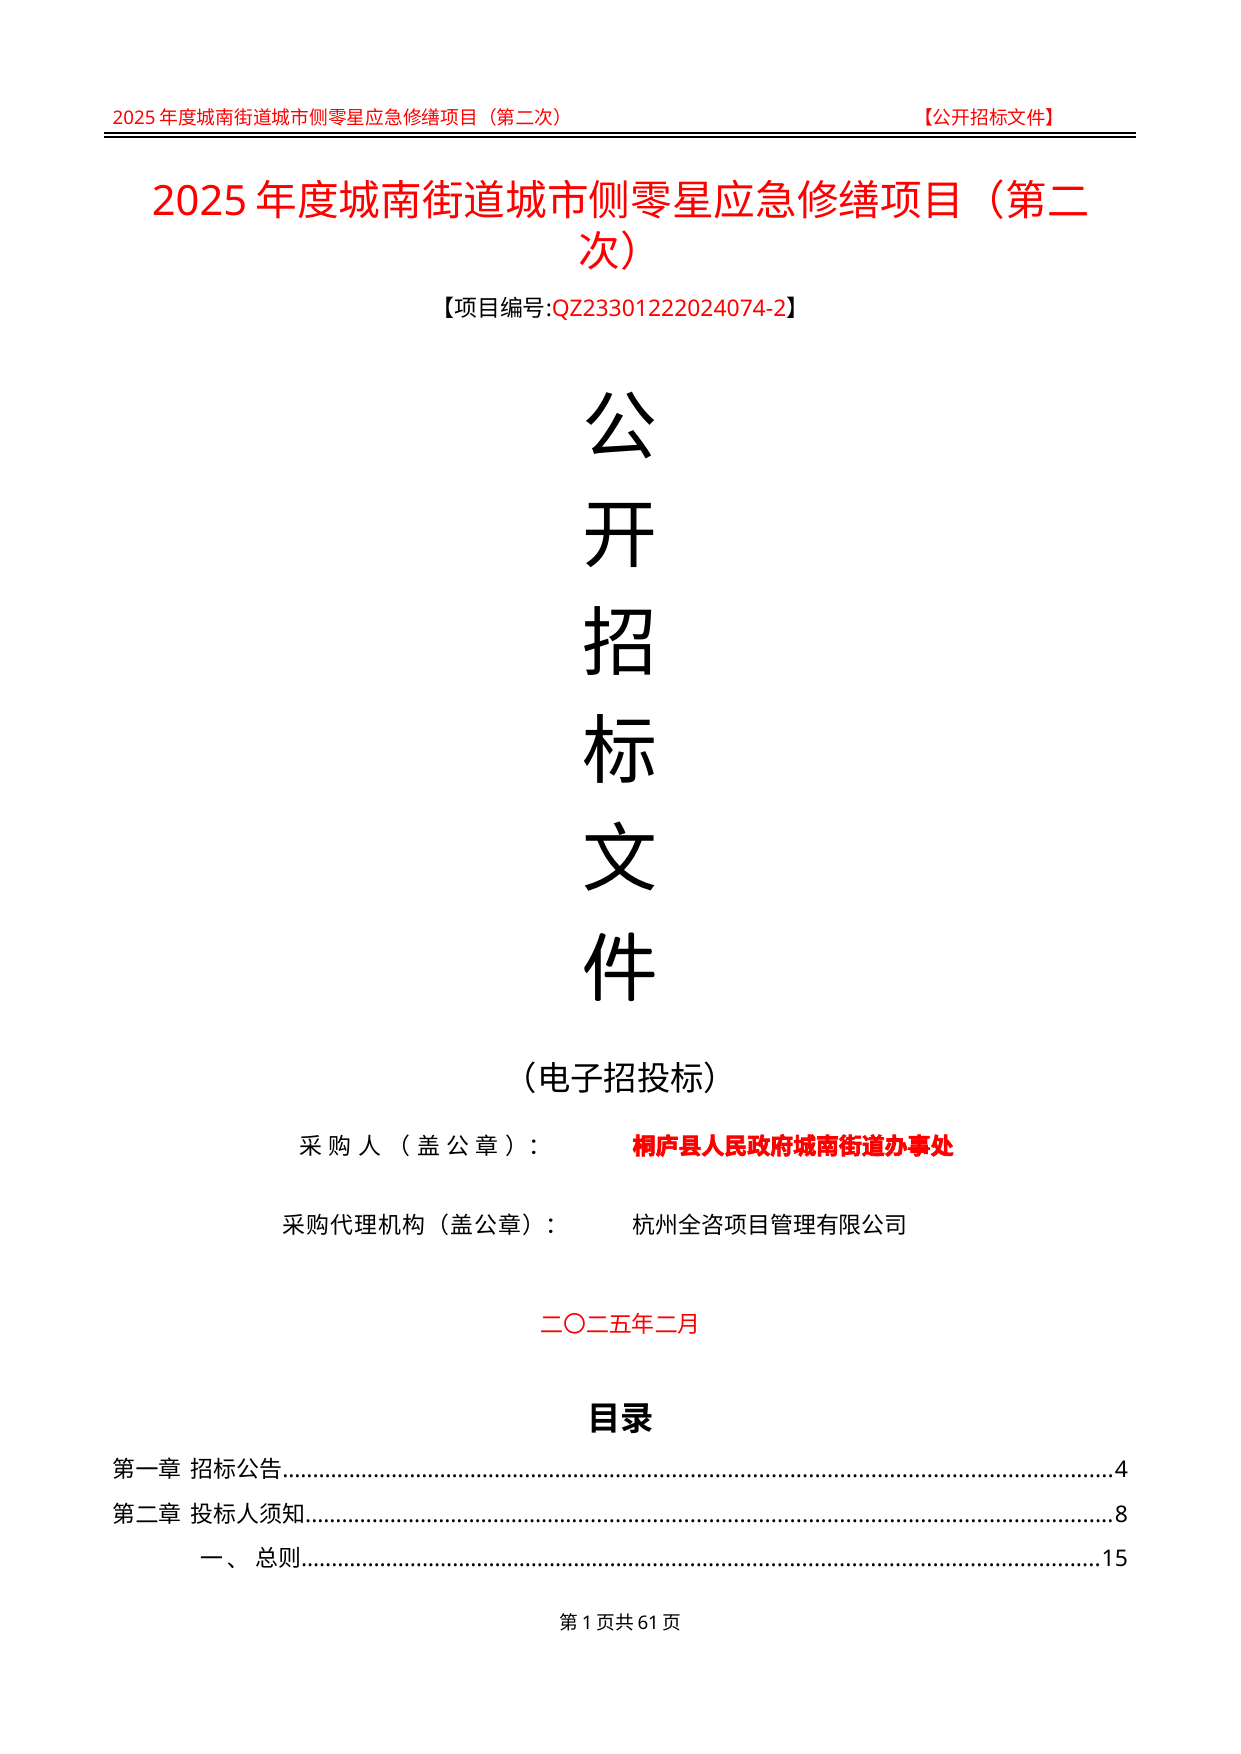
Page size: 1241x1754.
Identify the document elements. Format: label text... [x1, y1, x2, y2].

text 件 [112, 922, 1128, 1014]
text 2025年度城南街道城市侧零星应急修缮项目（第二次） [112, 176, 1128, 278]
text 【项目编号:QZ23301222024074-2】 [112, 294, 1128, 322]
table_cell 杭州全咨项目管理有限公司 [621, 1195, 1011, 1294]
table_cell 采购代理机构（盖公章）： [229, 1195, 621, 1294]
text （电子招投标） [112, 1059, 1128, 1100]
text 标 [112, 706, 1128, 798]
text 文 [112, 814, 1128, 906]
table_header 桐庐县人民政府城南街道办事处 [621, 1116, 1011, 1195]
table_cell 二〇二五年二月 [229, 1294, 1011, 1392]
text 公 [112, 383, 1128, 474]
text 招 [112, 598, 1128, 690]
table_header 采购人（盖公章）： [229, 1116, 621, 1195]
text 开 [112, 491, 1128, 582]
